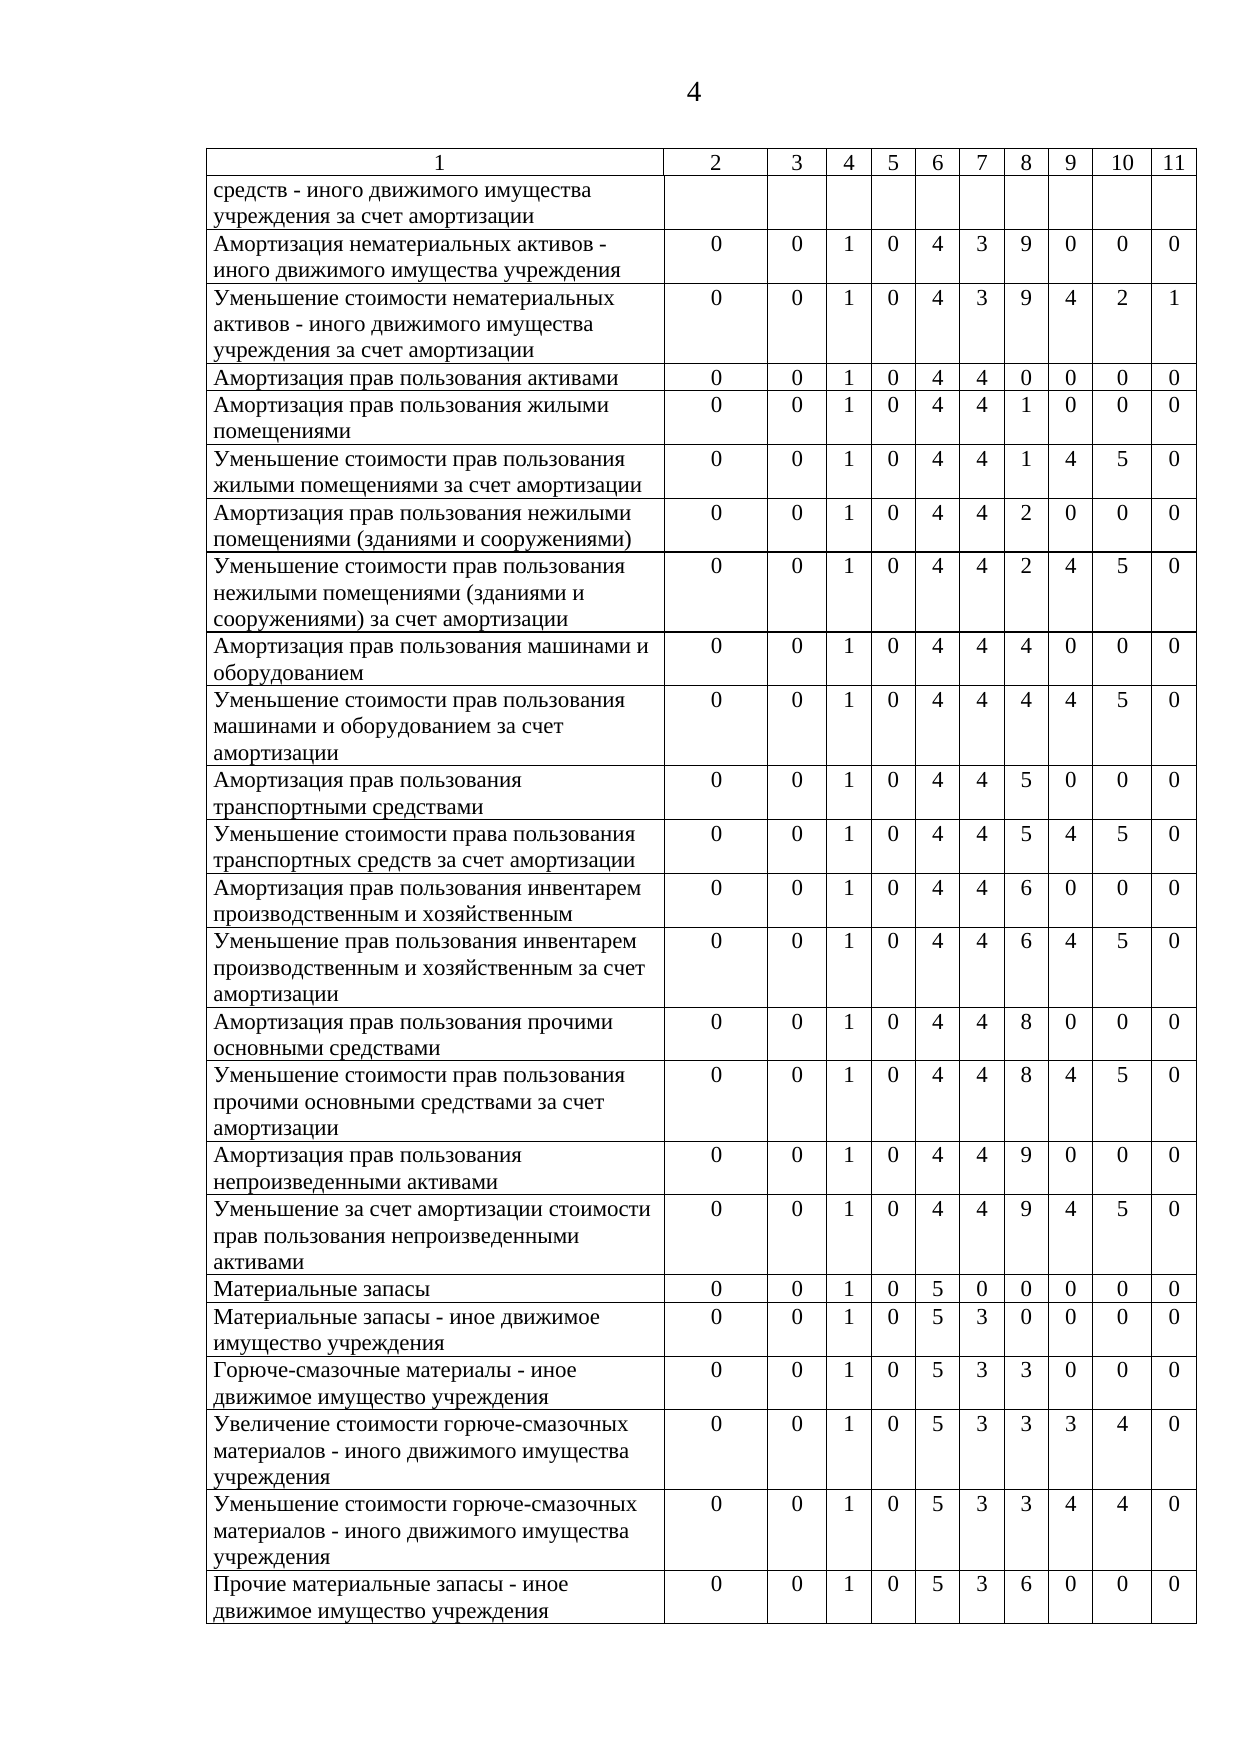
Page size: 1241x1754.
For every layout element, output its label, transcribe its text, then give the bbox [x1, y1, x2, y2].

table_cell 0 [1093, 1275, 1151, 1302]
table_cell 4 [916, 766, 959, 819]
table_cell 4 [1049, 284, 1092, 363]
table_cell 4 [1005, 686, 1048, 765]
table_cell 4 [1049, 820, 1092, 873]
table_cell 0 [665, 874, 767, 927]
table_cell 1 [1152, 176, 1196, 229]
table_cell 0 [665, 1195, 767, 1274]
table_cell 1 [827, 1061, 871, 1141]
table_cell 0 [1049, 633, 1092, 685]
table_cell 9 [1005, 1142, 1048, 1194]
table_cell 0 [872, 445, 915, 498]
table_cell Амортизация прав пользования прочими основными средствами [207, 1008, 664, 1060]
table_cell 5 [916, 1357, 959, 1409]
table_cell 4 [960, 928, 1004, 1007]
table_cell 1 [827, 445, 871, 498]
table_cell Материальные запасы - иное движимое имущество учреждения [207, 1303, 664, 1356]
table_cell 9 [1005, 1195, 1048, 1274]
table_cell 4 [960, 445, 1004, 498]
table_cell 0 [872, 364, 915, 390]
table_cell 0 [768, 820, 826, 873]
table_cell 0 [665, 1303, 767, 1356]
table_cell 0 [1152, 766, 1196, 819]
table_cell 0 [1093, 230, 1151, 283]
table_cell 0 [768, 633, 826, 685]
table_cell 6 [1005, 874, 1048, 927]
table_cell 0 [1152, 1410, 1196, 1489]
table_cell 0 [768, 284, 826, 363]
table_cell 4 [1049, 928, 1092, 1007]
table_cell 1 [1005, 445, 1048, 498]
table_cell 1 [827, 364, 871, 390]
table_cell 0 [768, 1357, 826, 1409]
table_cell 0 [1152, 1142, 1196, 1194]
table_cell 0 [1152, 364, 1196, 390]
table_cell 0 [665, 445, 767, 498]
table_cell 4 [1049, 686, 1092, 765]
table_cell Амортизация прав пользования инвентарем производственным и хозяйственным [207, 874, 664, 927]
table_cell 0 [872, 1008, 915, 1060]
table_cell 0 [1049, 230, 1092, 283]
table_cell 3 [1005, 1357, 1048, 1409]
table_cell 0 [1049, 1357, 1092, 1409]
table_cell 3 [960, 1303, 1004, 1356]
table_cell 5 [916, 1303, 959, 1356]
table_cell 0 [1093, 364, 1151, 390]
table_cell 0 [665, 1490, 767, 1569]
table_cell 0 [1093, 1357, 1151, 1409]
table_cell 4 [1049, 445, 1092, 498]
table_cell Уменьшение стоимости права пользования транспортных средств за счет амортизации [207, 820, 664, 873]
table_cell 0 [872, 391, 915, 444]
table_cell 5 [1093, 928, 1151, 1007]
table_cell 0 [1093, 633, 1151, 685]
table_cell 0 [768, 499, 826, 551]
table_cell 0 [1005, 364, 1048, 390]
table_cell 4 [1049, 1061, 1092, 1141]
table_cell 1 [827, 1490, 871, 1569]
table_cell 0 [665, 284, 767, 363]
table_cell 1 [827, 1357, 871, 1409]
table_cell 2 [1093, 284, 1151, 363]
table_cell 0 [665, 1142, 767, 1194]
table_cell 0 [665, 1061, 767, 1141]
table_cell 0 [768, 874, 826, 927]
table_cell 0 [1152, 1275, 1196, 1302]
table_header 11 [1152, 149, 1196, 175]
table_cell 4 [916, 176, 959, 229]
table_cell 0 [665, 230, 767, 283]
table_cell 5 [916, 1410, 959, 1489]
table_cell 0 [665, 499, 767, 551]
table_cell 1 [827, 284, 871, 363]
table_cell 5 [1093, 1195, 1151, 1274]
table_cell Уменьшение стоимости прав пользования машинами и оборудованием за счет амортизации [207, 686, 664, 765]
table_cell 3 [960, 284, 1004, 363]
table_cell 4 [916, 1008, 959, 1060]
table_header 9 [1049, 149, 1092, 175]
table_cell 4 [916, 1061, 959, 1141]
table_cell 0 [1049, 1008, 1092, 1060]
table_cell 1 [1005, 391, 1048, 444]
table_header 3 [768, 149, 826, 175]
table_cell 3 [1005, 1410, 1048, 1489]
table_cell 4 [916, 1195, 959, 1274]
table_cell 0 [1152, 1303, 1196, 1356]
table_cell Амортизация прав пользования активами [207, 364, 664, 390]
table_cell 0 [1093, 766, 1151, 819]
table_header 6 [916, 149, 959, 175]
table_cell 1 [827, 499, 871, 551]
table_cell 0 [768, 1142, 826, 1194]
table_cell 0 [1152, 874, 1196, 927]
table_cell 1 [827, 553, 871, 631]
table_cell 4 [1049, 1490, 1092, 1569]
table_cell 0 [872, 1571, 915, 1623]
table_cell 5 [1093, 686, 1151, 765]
table_cell 0 [872, 499, 915, 551]
table_cell 3 [1005, 1490, 1048, 1569]
table_cell 4 [916, 820, 959, 873]
table_header 7 [960, 149, 1004, 175]
table_cell 0 [1005, 1275, 1048, 1302]
table_cell 0 [872, 1490, 915, 1569]
table_cell 4 [916, 874, 959, 927]
table_cell 5 [916, 1571, 959, 1623]
table_cell 0 [872, 874, 915, 927]
table_cell 0 [1049, 1303, 1092, 1356]
table_cell 0 [1152, 1008, 1196, 1060]
table_cell 0 [1152, 553, 1196, 631]
table_cell 5 [1093, 820, 1151, 873]
table_cell 6 [1005, 1571, 1048, 1623]
table_cell 0 [665, 1357, 767, 1409]
table_cell 0 [1152, 1195, 1196, 1274]
table_cell 0 [1093, 499, 1151, 551]
table_cell 4 [916, 499, 959, 551]
table_cell 5 [1005, 766, 1048, 819]
table_cell 4 [960, 686, 1004, 765]
table_cell 0 [768, 766, 826, 819]
table_cell 0 [768, 1410, 826, 1489]
table_cell 1 [827, 391, 871, 444]
table_cell 0 [872, 1410, 915, 1489]
table_cell 4 [916, 553, 959, 631]
table_cell 5 [916, 1490, 959, 1569]
table_cell 0 [768, 1571, 826, 1623]
table_cell 3 [960, 1490, 1004, 1569]
table_cell 2 [1005, 553, 1048, 631]
table_cell 0 [1152, 391, 1196, 444]
table_cell 0 [1005, 1303, 1048, 1356]
table_cell 4 [916, 391, 959, 444]
table_cell Амортизация прав пользования транспортными средствами [207, 766, 664, 819]
table_cell 4 [960, 1061, 1004, 1141]
table_cell Амортизация прав пользования непроизведенными активами [207, 1142, 664, 1194]
table_cell 5 [1005, 820, 1048, 873]
table_cell 4 [960, 874, 1004, 927]
table_cell Уменьшение стоимости нематериальных активов - иного движимого имущества учреждения за счет амортизации [207, 284, 664, 363]
table_cell 0 [872, 1195, 915, 1274]
table_cell Материальные запасы [207, 1275, 664, 1302]
table_cell 0 [1093, 391, 1151, 444]
table_cell 0 [768, 445, 826, 498]
table_cell 0 [872, 686, 915, 765]
table_cell Увеличение стоимости горюче-смазочных материалов - иного движимого имущества учреждения [207, 1410, 664, 1489]
table_cell 0 [768, 364, 826, 390]
table_cell 0 [665, 633, 767, 685]
table_cell 3 [1049, 1410, 1092, 1489]
table_cell 4 [960, 553, 1004, 631]
table_cell 0 [768, 1275, 826, 1302]
table_cell 4 [1049, 1195, 1092, 1274]
table_cell 0 [665, 766, 767, 819]
table_cell 1 [827, 176, 871, 229]
table_cell 0 [665, 1275, 767, 1302]
table_cell 0 [1093, 1008, 1151, 1060]
table_cell 1 [827, 766, 871, 819]
table_cell 0 [1049, 499, 1092, 551]
table_cell 4 [1093, 1410, 1151, 1489]
table_cell 3 [960, 230, 1004, 283]
table_cell 0 [665, 1410, 767, 1489]
table_cell 5 [1093, 553, 1151, 631]
table_cell 1 [827, 686, 871, 765]
table_cell 0 [1049, 1571, 1092, 1623]
table_cell 0 [665, 391, 767, 444]
table_cell 0 [1152, 499, 1196, 551]
table_cell 0 [1049, 874, 1092, 927]
table_cell 1 [827, 1142, 871, 1194]
table_cell 0 [1152, 1357, 1196, 1409]
table_cell 0 [872, 633, 915, 685]
table_cell Уменьшение стоимости прав пользования нежилыми помещениями (зданиями и сооружениями) за счет амортизации [207, 553, 664, 631]
table_cell 0 [768, 553, 826, 631]
table_cell 0 [1152, 445, 1196, 498]
table_cell Амортизация прав пользования нежилыми помещениями (зданиями и сооружениями) [207, 499, 664, 551]
table_cell 0 [665, 686, 767, 765]
table_cell 4 [1093, 1490, 1151, 1569]
table_cell 1 [1152, 284, 1196, 363]
table_cell 0 [768, 1490, 826, 1569]
table_cell 0 [872, 1357, 915, 1409]
table_cell 0 [665, 176, 767, 229]
table_cell Амортизация нематериальных активов - иного движимого имущества учреждения [207, 230, 664, 283]
table_cell 3 [960, 1357, 1004, 1409]
table_cell 0 [1152, 1490, 1196, 1569]
table_cell 4 [1049, 553, 1092, 631]
table_cell 4 [960, 633, 1004, 685]
table_cell 0 [872, 553, 915, 631]
table_cell 4 [916, 284, 959, 363]
table_header 4 [827, 149, 871, 175]
table_cell 4 [960, 391, 1004, 444]
table_cell 0 [665, 820, 767, 873]
table_cell 4 [1005, 633, 1048, 685]
table_cell Уменьшение стоимости прав пользования прочими основными средствами за счет амортизации [207, 1061, 664, 1141]
table_cell 3 [960, 1410, 1004, 1489]
table_header 1 [207, 149, 663, 175]
table_cell 9 [1005, 284, 1048, 363]
table_cell 0 [872, 820, 915, 873]
table_header 8 [1005, 149, 1048, 175]
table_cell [207, 176, 664, 229]
table_cell 0 [1093, 1142, 1151, 1194]
table_cell 1 [827, 633, 871, 685]
table_cell 4 [960, 820, 1004, 873]
table_cell 0 [665, 1008, 767, 1060]
table_cell 0 [1093, 1303, 1151, 1356]
table_header 2 [664, 149, 767, 175]
table_cell Горюче-смазочные материалы - иное движимое имущество учреждения [207, 1357, 664, 1409]
table_cell 1 [827, 1275, 871, 1302]
table_cell 0 [872, 766, 915, 819]
table_cell 0 [1049, 364, 1092, 390]
table_cell 0 [665, 553, 767, 631]
table_cell 0 [872, 1275, 915, 1302]
table_header 10 [1093, 149, 1151, 175]
table_cell 0 [768, 1008, 826, 1060]
table_cell 0 [1049, 766, 1092, 819]
table_cell 1 [827, 1303, 871, 1356]
table_cell 0 [768, 686, 826, 765]
table_cell 0 [1152, 633, 1196, 685]
table_cell 0 [768, 1195, 826, 1274]
table_cell 4 [916, 928, 959, 1007]
table_cell 0 [768, 391, 826, 444]
table_cell Амортизация прав пользования машинами и оборудованием [207, 633, 664, 685]
table_cell 0 [872, 284, 915, 363]
table_cell 4 [1049, 176, 1092, 229]
table_cell 0 [1049, 391, 1092, 444]
table_cell 1 [827, 874, 871, 927]
table_cell 4 [916, 230, 959, 283]
table_cell 1 [1093, 176, 1151, 229]
table_cell 1 [827, 820, 871, 873]
table_cell 9 [1005, 230, 1048, 283]
table_cell 4 [916, 686, 959, 765]
table_cell 0 [872, 928, 915, 1007]
table_cell 5 [916, 1275, 959, 1302]
table_cell 0 [872, 1142, 915, 1194]
table_cell 0 [665, 928, 767, 1007]
table_cell 4 [960, 1142, 1004, 1194]
table_cell 0 [768, 1061, 826, 1141]
table_cell 0 [1152, 686, 1196, 765]
table_cell 4 [960, 766, 1004, 819]
table_cell 0 [768, 176, 826, 229]
table_cell 4 [916, 364, 959, 390]
table_cell Уменьшение за счет амортизации стоимости прав пользования непроизведенными активами [207, 1195, 664, 1274]
table_cell 1 [827, 1571, 871, 1623]
table_cell 8 [1005, 1061, 1048, 1141]
table_cell 0 [1152, 1061, 1196, 1141]
table_cell 1 [827, 230, 871, 283]
table_cell 2 [1005, 499, 1048, 551]
table_cell 4 [960, 1008, 1004, 1060]
table_cell 0 [872, 176, 915, 229]
table_cell Уменьшение стоимости прав пользования жилыми помещениями за счет амортизации [207, 445, 664, 498]
table_cell 0 [768, 230, 826, 283]
table_cell 1 [827, 928, 871, 1007]
table_cell 0 [768, 928, 826, 1007]
table_cell 0 [1093, 874, 1151, 927]
table_cell 4 [960, 364, 1004, 390]
table_cell 1 [827, 1195, 871, 1274]
table_cell 3 [960, 176, 1004, 229]
table_cell Уменьшение прав пользования инвентарем производственным и хозяйственным за счет амортизации [207, 928, 664, 1007]
table_cell 5 [1093, 1061, 1151, 1141]
table_cell 0 [1152, 1571, 1196, 1623]
table_cell 4 [916, 633, 959, 685]
table_cell 0 [1049, 1275, 1092, 1302]
table_header 5 [872, 149, 915, 175]
table_cell 0 [960, 1275, 1004, 1302]
table_cell 1 [827, 1008, 871, 1060]
table_cell 3 [960, 1571, 1004, 1623]
table_cell 0 [665, 364, 767, 390]
table_cell 6 [1005, 928, 1048, 1007]
table_cell 1 [827, 1410, 871, 1489]
table_cell 0 [1049, 1142, 1092, 1194]
table_cell 0 [1093, 1571, 1151, 1623]
table_cell 0 [1152, 230, 1196, 283]
table_cell Уменьшение стоимости горюче-смазочных материалов - иного движимого имущества учреждения [207, 1490, 664, 1569]
table_cell 4 [960, 499, 1004, 551]
table_cell 5 [1093, 445, 1151, 498]
table_cell 0 [872, 230, 915, 283]
table_cell Прочие материальные запасы - иное движимое имущество учреждения [207, 1571, 664, 1623]
table_cell 4 [960, 1195, 1004, 1274]
table_cell 0 [1152, 820, 1196, 873]
table_cell 0 [665, 1571, 767, 1623]
table_cell 8 [1005, 1008, 1048, 1060]
table_cell 4 [916, 1142, 959, 1194]
table_cell 0 [872, 1061, 915, 1141]
table_cell 0 [768, 1303, 826, 1356]
table_cell 8 [1005, 176, 1048, 229]
table_cell 4 [916, 445, 959, 498]
table_cell 0 [1152, 928, 1196, 1007]
table_cell 0 [872, 1303, 915, 1356]
table_cell Амортизация прав пользования жилыми помещениями [207, 391, 664, 444]
